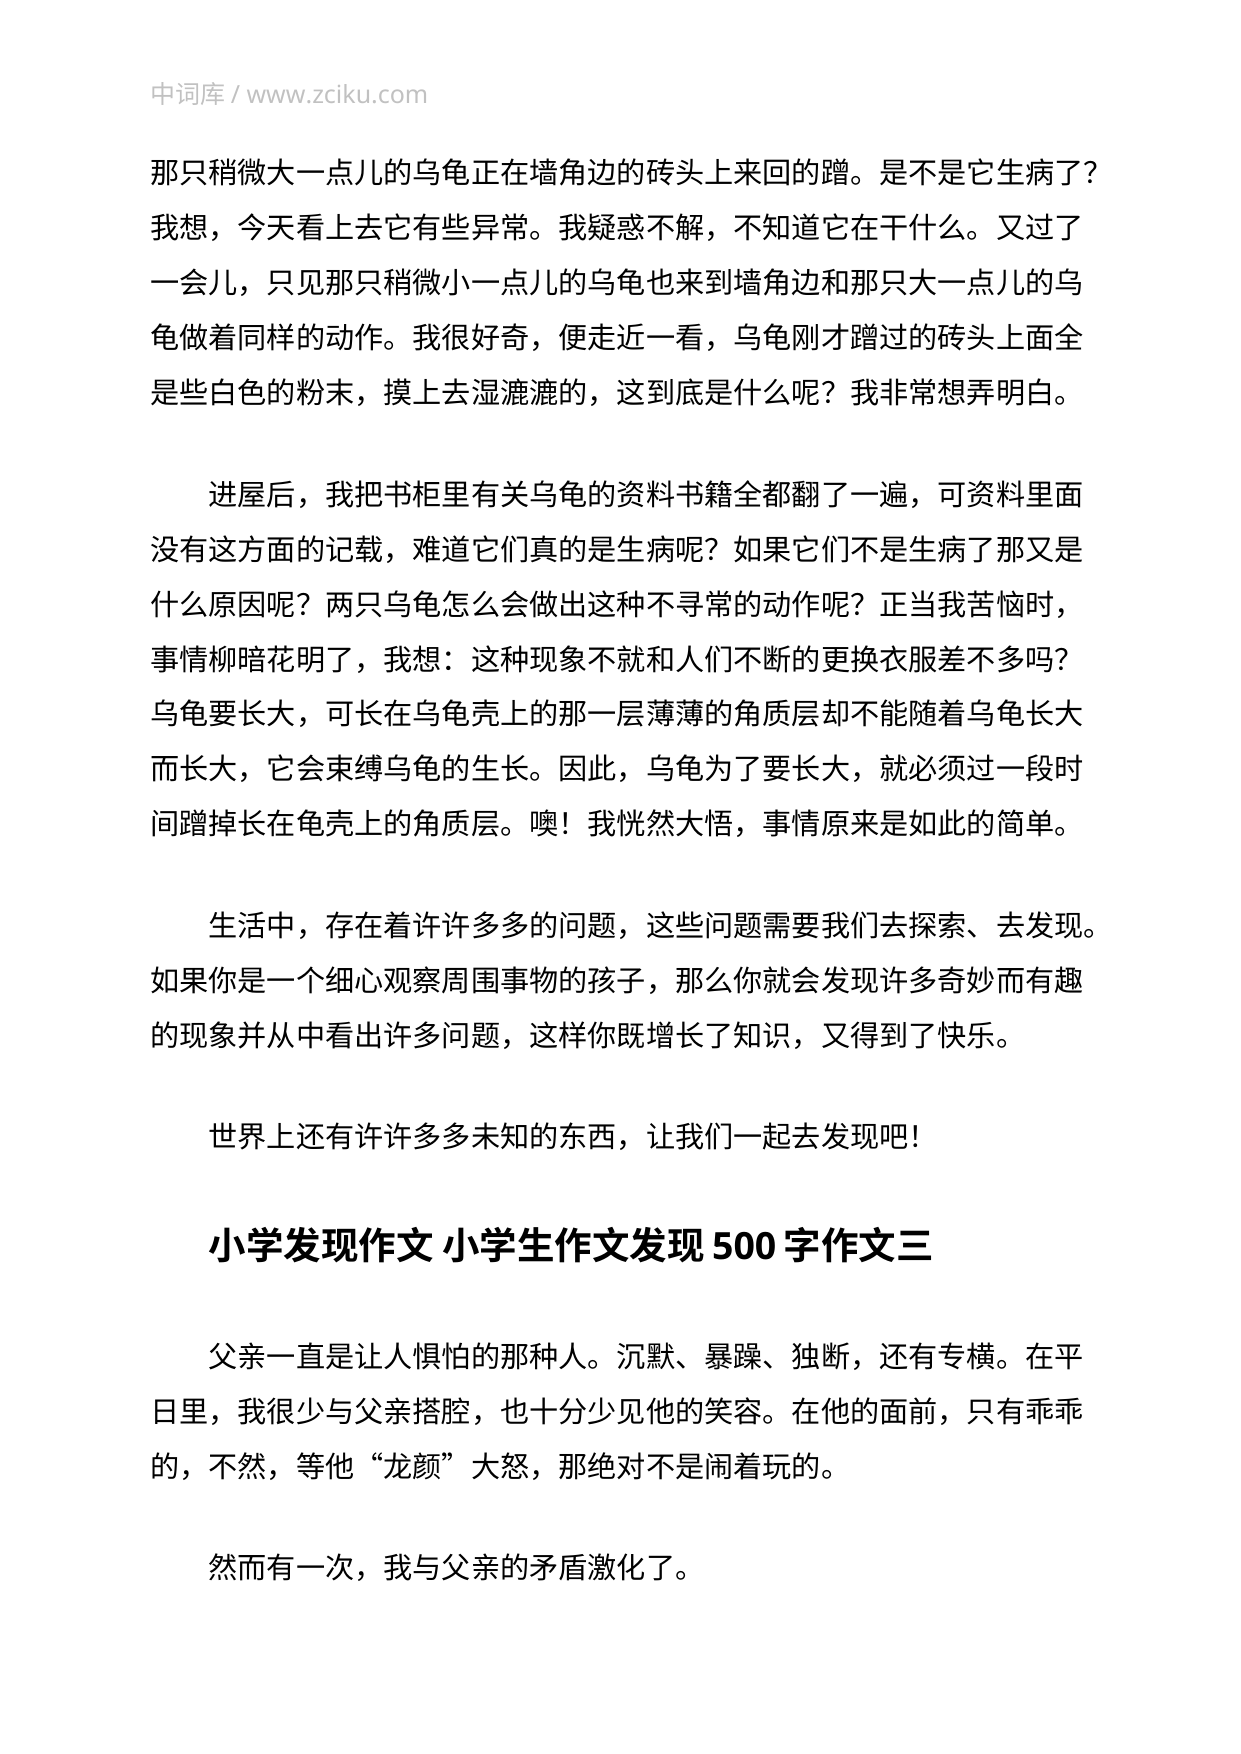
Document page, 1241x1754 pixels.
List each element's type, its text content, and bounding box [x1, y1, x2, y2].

text 小学发现作文 小学生作文发现500字作文三 [150, 1216, 1090, 1270]
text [150, 150, 1090, 412]
text 世界上还有许许多多未知的东西，让我们一起去发现吧！ [150, 1114, 1090, 1156]
text 然而有一次，我与父亲的矛盾激化了。 [150, 1545, 1090, 1587]
text 父亲一直是让人惧怕的那种人。沉默、暴躁、独断，还有专横。在平日里，我很少与父亲搭腔，也十分少见他的笑容。在他的面前，只有乖乖的，不然，等他“龙颜”大怒，那绝对不是闹着玩的。 [150, 1333, 1090, 1486]
text 进屋后，我把书柜里有关乌龟的资料书籍全都翻了一遍，可资料里面没有这方面的记载，难道它们真的是生病呢？如果它们不是生病了那又是什么原因呢？两只乌龟怎么会做出这种不寻常的动作呢？正当我苦恼时，事情柳暗花明了，我想：这种现象不就和人们不断的更换衣服差不多吗？乌龟要长大，可长在乌龟壳上的那一层薄薄的角质层却不能随着乌龟长大而长大，它会束缚乌龟的生长。因此，乌龟为了要长大，就必须过一段时间蹭掉长在龟壳上的角质层。噢！我恍然大悟，事情原来是如此的简单。 [150, 471, 1090, 843]
text 生活中，存在着许许多多的问题，这些问题需要我们去探索、去发现。如果你是一个细心观察周围事物的孩子，那么你就会发现许多奇妙而有趣的现象并从中看出许多问题，这样你既增长了知识，又得到了快乐。 [150, 902, 1090, 1054]
